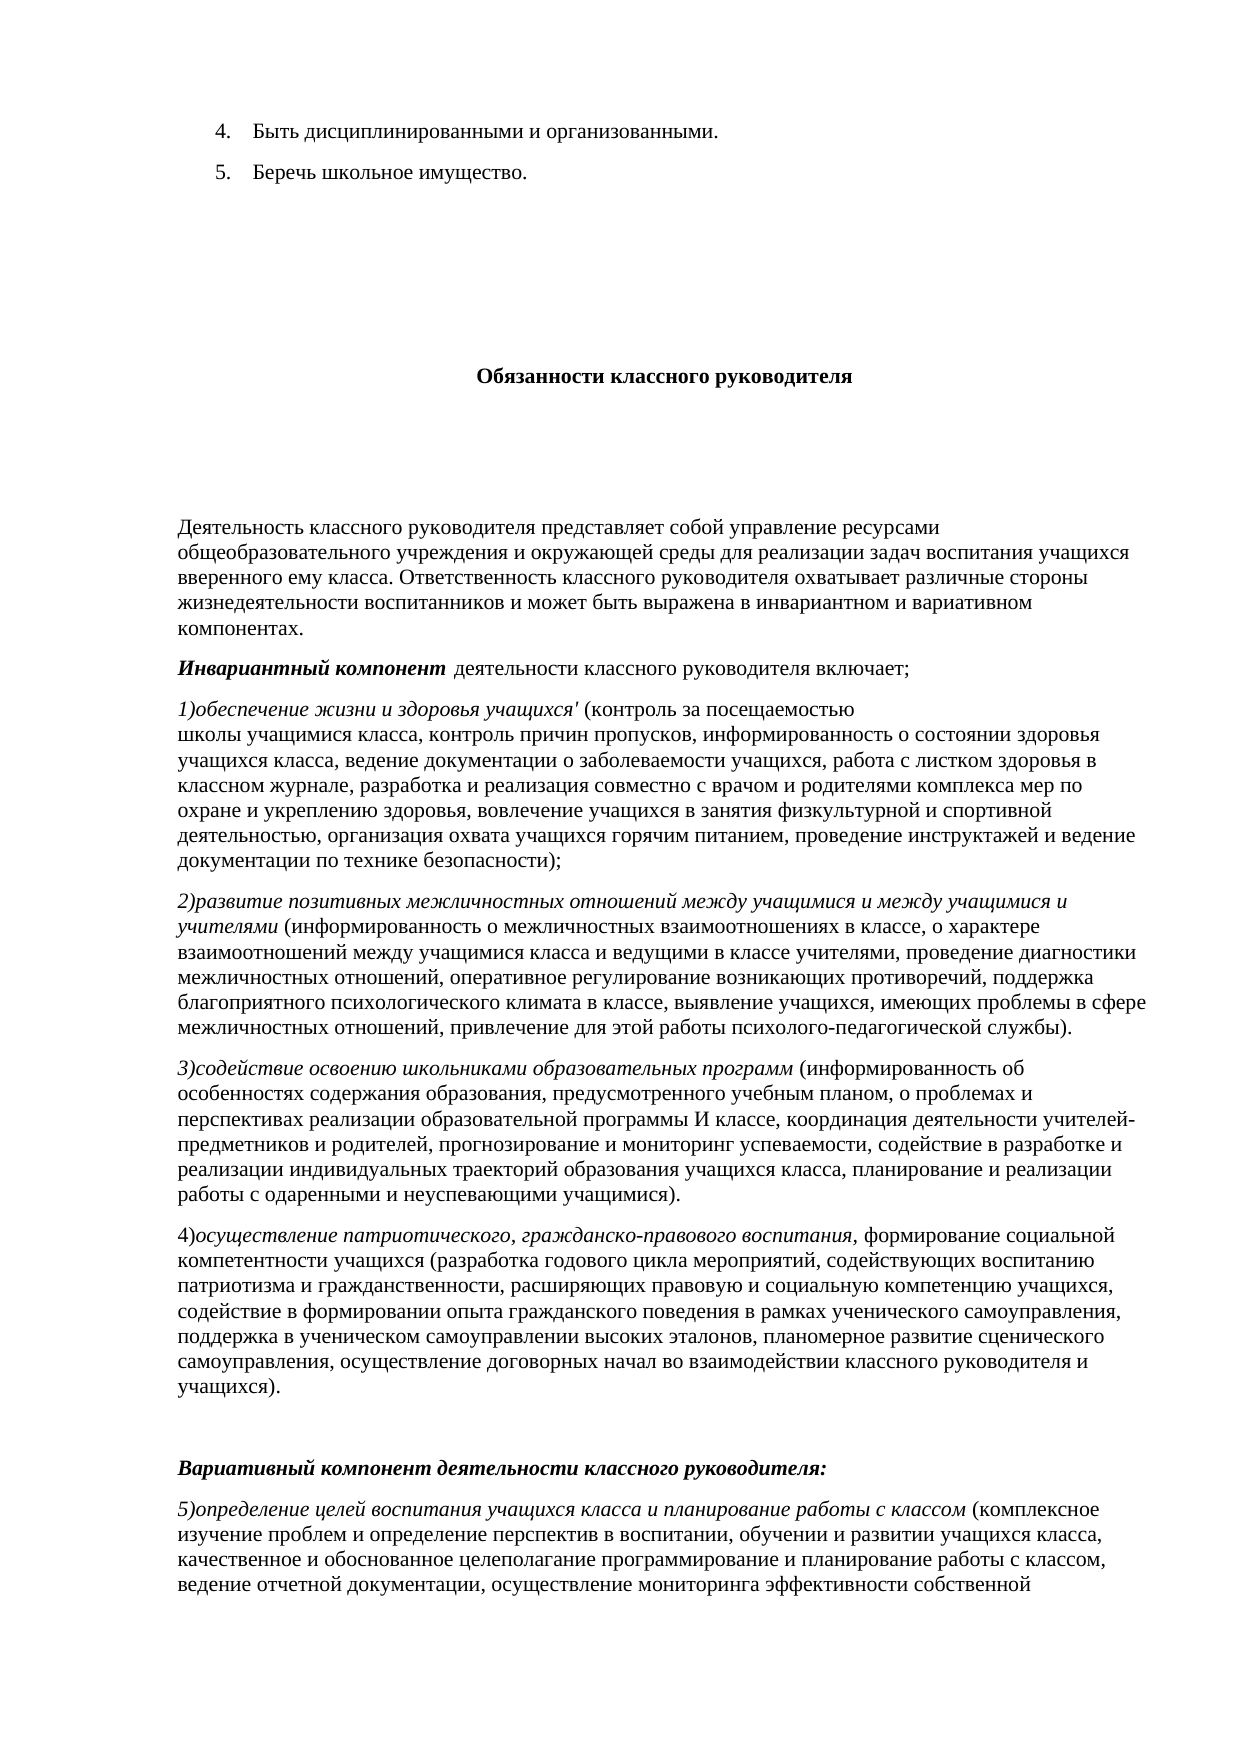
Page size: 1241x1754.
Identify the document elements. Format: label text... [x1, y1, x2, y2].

text 2)развитие позитивных межличностных отношений между учащимися и между учащимися и учителями (информированность о межличностных взаимоотношениях в классе, о характере взаимоотношений между учащимися класса и ведущими в классе учителями, проведение диагностики межличностных отношений, оперативное регулирование возникающих противоречий, поддержка благоприятного психологического климата в классе, выявление учащихся, имеющих проблемы в сфере межличностных отношений, привлечение для этой работы психолого-педагогической службы). [177, 888, 1152, 1039]
text 3)содействие освоению школьниками образовательных программ (информированность об особенностях содержания образования, предусмотренного учебным планом, о проблемах и перспективах реализации образовательной программы И классе, координация деятельности учителей-предметников и родителей, прогнозирование и мониторинг успеваемости, содействие в разработке и реализации индивидуальных траекторий образования учащихся класса, планирование и реализации работы с одаренными и неуспевающими учащимися). [177, 1055, 1152, 1206]
list Быть дисциплинированными и организованными. [215, 118, 1152, 143]
text 4)осуществление патриотического, гражданско-правового воспитания, формирование социальной компетентности учащихся (разработка годового цикла мероприятий, содействующих воспитанию патриотизма и гражданственности, расширяющих правовую и социальную компетенцию учащихся, содействие в формировании опыта гражданского поведения в рамках ученического самоуправления, поддержка в ученическом самоуправлении высоких эталонов, планомерное развитие сценического самоуправления, осуществление договорных начал во взаимодействии классного руководителя и учащихся). [177, 1222, 1152, 1398]
text Вариативный компонент деятельности классного руководителя: [177, 1455, 1152, 1480]
text 1)обеспечение жизни и здоровья учащихся' (контроль за посещаемостью школы учащимися класса, контроль причин пропусков, информированность о состоянии здоровья учащихся класса, ведение документации о заболеваемости учащихся, работа с листком здоровья в классном журнале, разработка и реализация совместно с врачом и родителями комплекса мер по охране и укреплению здоровья, вовлечение учащихся в занятия физкультурной и спортивной деятельностью, организация охвата учащихся горячим питанием, проведение инструктажей и ведение документации по технике безопасности); [177, 696, 1152, 873]
text Деятельность классного руководителя представляет собой управление ресурсами общеобразовательного учреждения и окружающей среды для реализации задач воспитания учащихся вверенного ему класса. Ответственность классного руководителя охватывает различные стороны жизнедеятельности воспитанников и может быть выражена в инвариантном и вариативном компонентах. [177, 514, 1152, 640]
list Беречь школьное имущество. [215, 159, 1152, 184]
text Обязанности классного руководителя [177, 363, 1152, 388]
text Инвариантный компонент деятельности классного руководителя включает; [177, 655, 1152, 681]
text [177, 1496, 1152, 1597]
